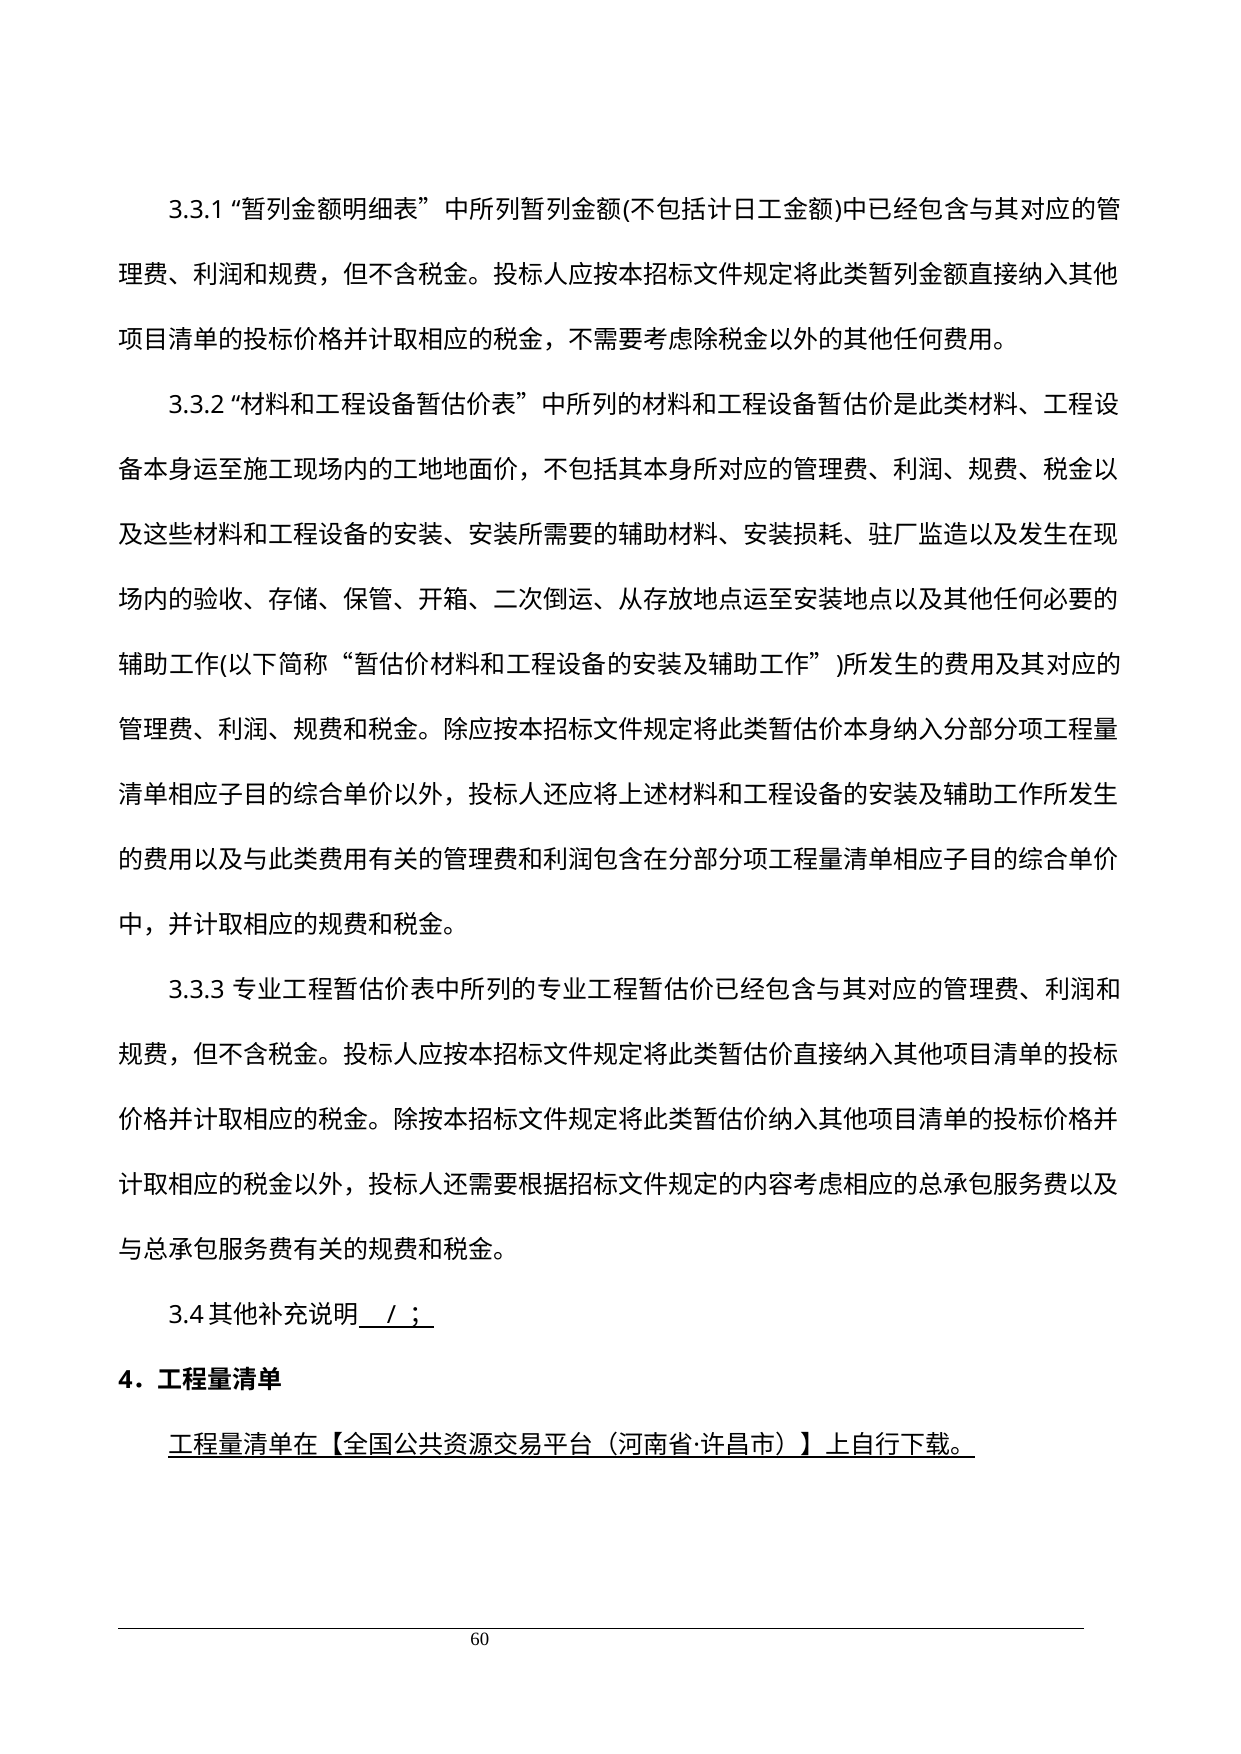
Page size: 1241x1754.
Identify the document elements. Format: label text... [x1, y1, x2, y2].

text 3.4其他补充说明 / ； [118, 1280, 1122, 1345]
text 3.3.1 “暂列金额明细表”中所列暂列金额(不包括计日工金额)中已经包含与其对应的管理费、利润和规费，但不含税金。投标人应按本招标文件规定将此类暂列金额直接纳入其他项目清单的投标价格并计取相应的税金，不需要考虑除税金以外的其他任何费用。 [118, 175, 1122, 370]
text 3.3.3 专业工程暂估价表中所列的专业工程暂估价已经包含与其对应的管理费、利润和规费，但不含税金。投标人应按本招标文件规定将此类暂估价直接纳入其他项目清单的投标价格并计取相应的税金。除按本招标文件规定将此类暂估价纳入其他项目清单的投标价格并计取相应的税金以外，投标人还需要根据招标文件规定的内容考虑相应的总承包服务费以及与总承包服务费有关的规费和税金。 [118, 955, 1122, 1280]
text 工程量清单在【全国公共资源交易平台（河南省·许昌市）】上自行下载。 [118, 1410, 1122, 1475]
text 3.3.2 “材料和工程设备暂估价表”中所列的材料和工程设备暂估价是此类材料、工程设备本身运至施工现场内的工地地面价，不包括其本身所对应的管理费、利润、规费、税金以及这些材料和工程设备的安装、安装所需要的辅助材料、安装损耗、驻厂监造以及发生在现场内的验收、存储、保管、开箱、二次倒运、从存放地点运至安装地点以及其他任何必要的辅助工作(以下简称“暂估价材料和工程设备的安装及辅助工作”)所发生的费用及其对应的管理费、利润、规费和税金。除应按本招标文件规定将此类暂估价本身纳入分部分项工程量清单相应子目的综合单价以外，投标人还应将上述材料和工程设备的安装及辅助工作所发生的费用以及与此类费用有关的管理费和利润包含在分部分项工程量清单相应子目的综合单价中，并计取相应的规费和税金。 [118, 370, 1122, 955]
text 4．工程量清单 [118, 1345, 1122, 1410]
